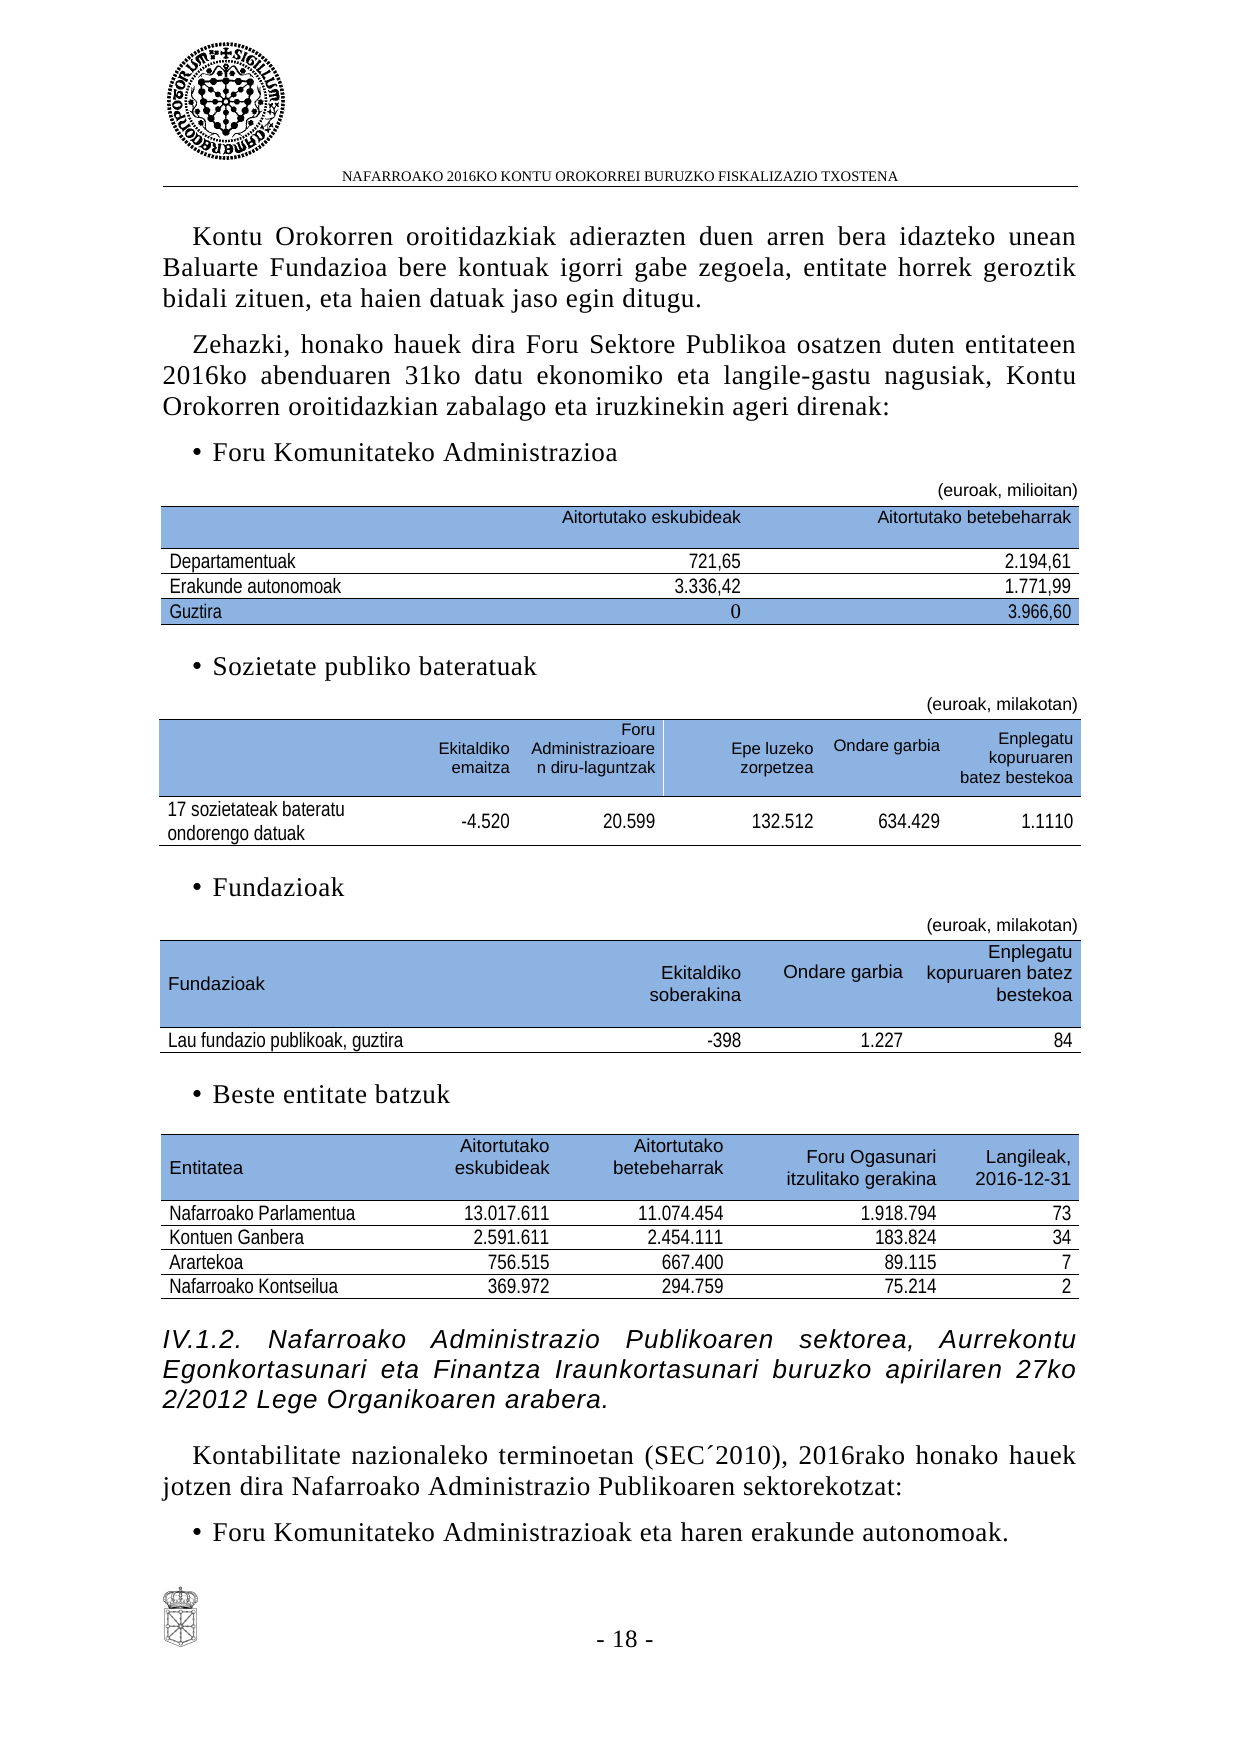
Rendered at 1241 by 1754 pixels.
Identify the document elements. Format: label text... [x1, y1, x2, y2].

table_cell 1.227 [749, 1028, 911, 1052]
table_cell 20.599 [518, 797, 663, 845]
text Kontabilitate nazionaleko terminoetan (SEC´2010), 2016rako honako hauek jotzen dira Nafarroako Administrazio Publikoaren sektorekotzat: [162, 1439, 1078, 1501]
text Zehazki, honako hauek dira Foru Sektore Publikoa osatzen duten entitateen 2016ko abenduaren 31ko datu ekonomiko eta langile-gastu nagusiak, Kontu Orokorren oroitidazkian zabalago eta iruzkinekin ageri direnak: [162, 328, 1078, 421]
table_header Fundazioak [160, 941, 591, 1027]
table_header [159, 720, 400, 796]
table_cell 369.972 [384, 1275, 558, 1298]
table_header Aitortutako eskubideak [384, 1135, 558, 1200]
table_header Enplegatu kopuruaren batez bestekoa [911, 941, 1081, 1027]
table_cell 1.1110 [948, 797, 1081, 845]
table_cell Guztira [161, 599, 482, 624]
table_header Ondare garbia [822, 720, 948, 796]
table_cell Nafarroako Kontseilua [161, 1275, 384, 1298]
picture [162, 1586, 199, 1648]
table_cell Lau fundazio publikoak, guztira [160, 1028, 591, 1052]
table_header Foru Administrazioaren diru-laguntzak [518, 720, 663, 796]
text (euroak, milakotan) [162, 694, 1078, 714]
text IV.1.2. Nafarroako Administrazio Publikoaren sektorea, Aurrekontu Egonkortasunari eta Finantza Iraunkortasunari buruzko apirilaren 27ko 2/2012 Lege Organikoaren arabera. [162, 1324, 1078, 1414]
list Foru Komunitateko Administrazioa [162, 436, 1078, 467]
table_header Ekitaldiko emaitza [400, 720, 518, 796]
table_cell Erakunde autonomoak [161, 574, 482, 597]
table_cell 756.515 [384, 1250, 558, 1274]
table_cell 2 [945, 1275, 1079, 1298]
table_cell Kontuen Ganbera [161, 1226, 384, 1249]
table_cell -4.520 [400, 797, 518, 845]
table_header Aitortutako betebeharrak [749, 507, 1079, 548]
list Beste entitate batzuk [162, 1078, 1078, 1109]
table_cell 3.336,42 [482, 574, 749, 597]
table_cell 721,65 [482, 549, 749, 573]
table_cell 183.824 [732, 1226, 945, 1249]
list Sozietate publiko bateratuak [162, 650, 1078, 681]
table_header Foru Ogasunari itzulitako gerakina [732, 1135, 945, 1200]
table_header Ondare garbia [749, 941, 911, 1027]
table_cell 667.400 [558, 1250, 732, 1274]
table_cell 1.918.794 [732, 1201, 945, 1225]
table_cell 132.512 [664, 797, 822, 845]
table_cell 4.058,07 [482, 599, 749, 624]
table_cell 17 sozietateak bateratu ondorengo datuak [159, 797, 400, 845]
text Kontu Orokorren oroitidazkiak adierazten duen arren bera idazteko unean Baluarte Fundazioa bere kontuak igorri gabe zegoela, entitate horrek geroztik bidali zituen, eta haien datuak jaso egin ditugu. [162, 220, 1078, 313]
table_cell 2.454.111 [558, 1226, 732, 1249]
table_header Entitatea [161, 1135, 384, 1200]
list Foru Komunitateko Administrazioak eta haren erakunde autonomoak. [162, 1516, 1078, 1547]
table_header Aitortutako betebeharrak [558, 1135, 732, 1200]
table_cell 75.214 [732, 1275, 945, 1298]
table_header Langileak, 2016-12-31 [945, 1135, 1079, 1200]
table_header Ekitaldiko soberakina [591, 941, 749, 1027]
table_cell 13.017.611 [384, 1201, 558, 1225]
picture [162, 38, 289, 164]
table_cell 3.966,60 [749, 599, 1079, 624]
table_cell 2.194,61 [749, 549, 1079, 573]
table_cell 84 [911, 1028, 1081, 1052]
table_cell 73 [945, 1201, 1079, 1225]
table_cell 11.074.454 [558, 1201, 732, 1225]
table_cell Nafarroako Parlamentua [161, 1201, 384, 1225]
table_header Enplegatu kopuruaren batez bestekoa [948, 720, 1081, 796]
table_cell Departamentuak [161, 549, 482, 573]
table_cell 34 [945, 1226, 1079, 1249]
table_cell Arartekoa [161, 1250, 384, 1274]
text (euroak, milioitan) [162, 479, 1078, 500]
table_cell 7 [945, 1250, 1079, 1274]
table_header Aitortutako eskubideak [482, 507, 749, 548]
text (euroak, milakotan) [162, 915, 1078, 935]
table_cell 294.759 [558, 1275, 732, 1298]
list Fundazioak [162, 871, 1078, 902]
table_header Epe luzeko zorpetzea [664, 720, 822, 796]
table_cell 1.771,99 [749, 574, 1079, 597]
table_cell 89.115 [732, 1250, 945, 1274]
table_header [161, 507, 482, 548]
table_cell -398 [591, 1028, 749, 1052]
table_cell 634.429 [822, 797, 948, 845]
table_cell 2.591.611 [384, 1226, 558, 1249]
